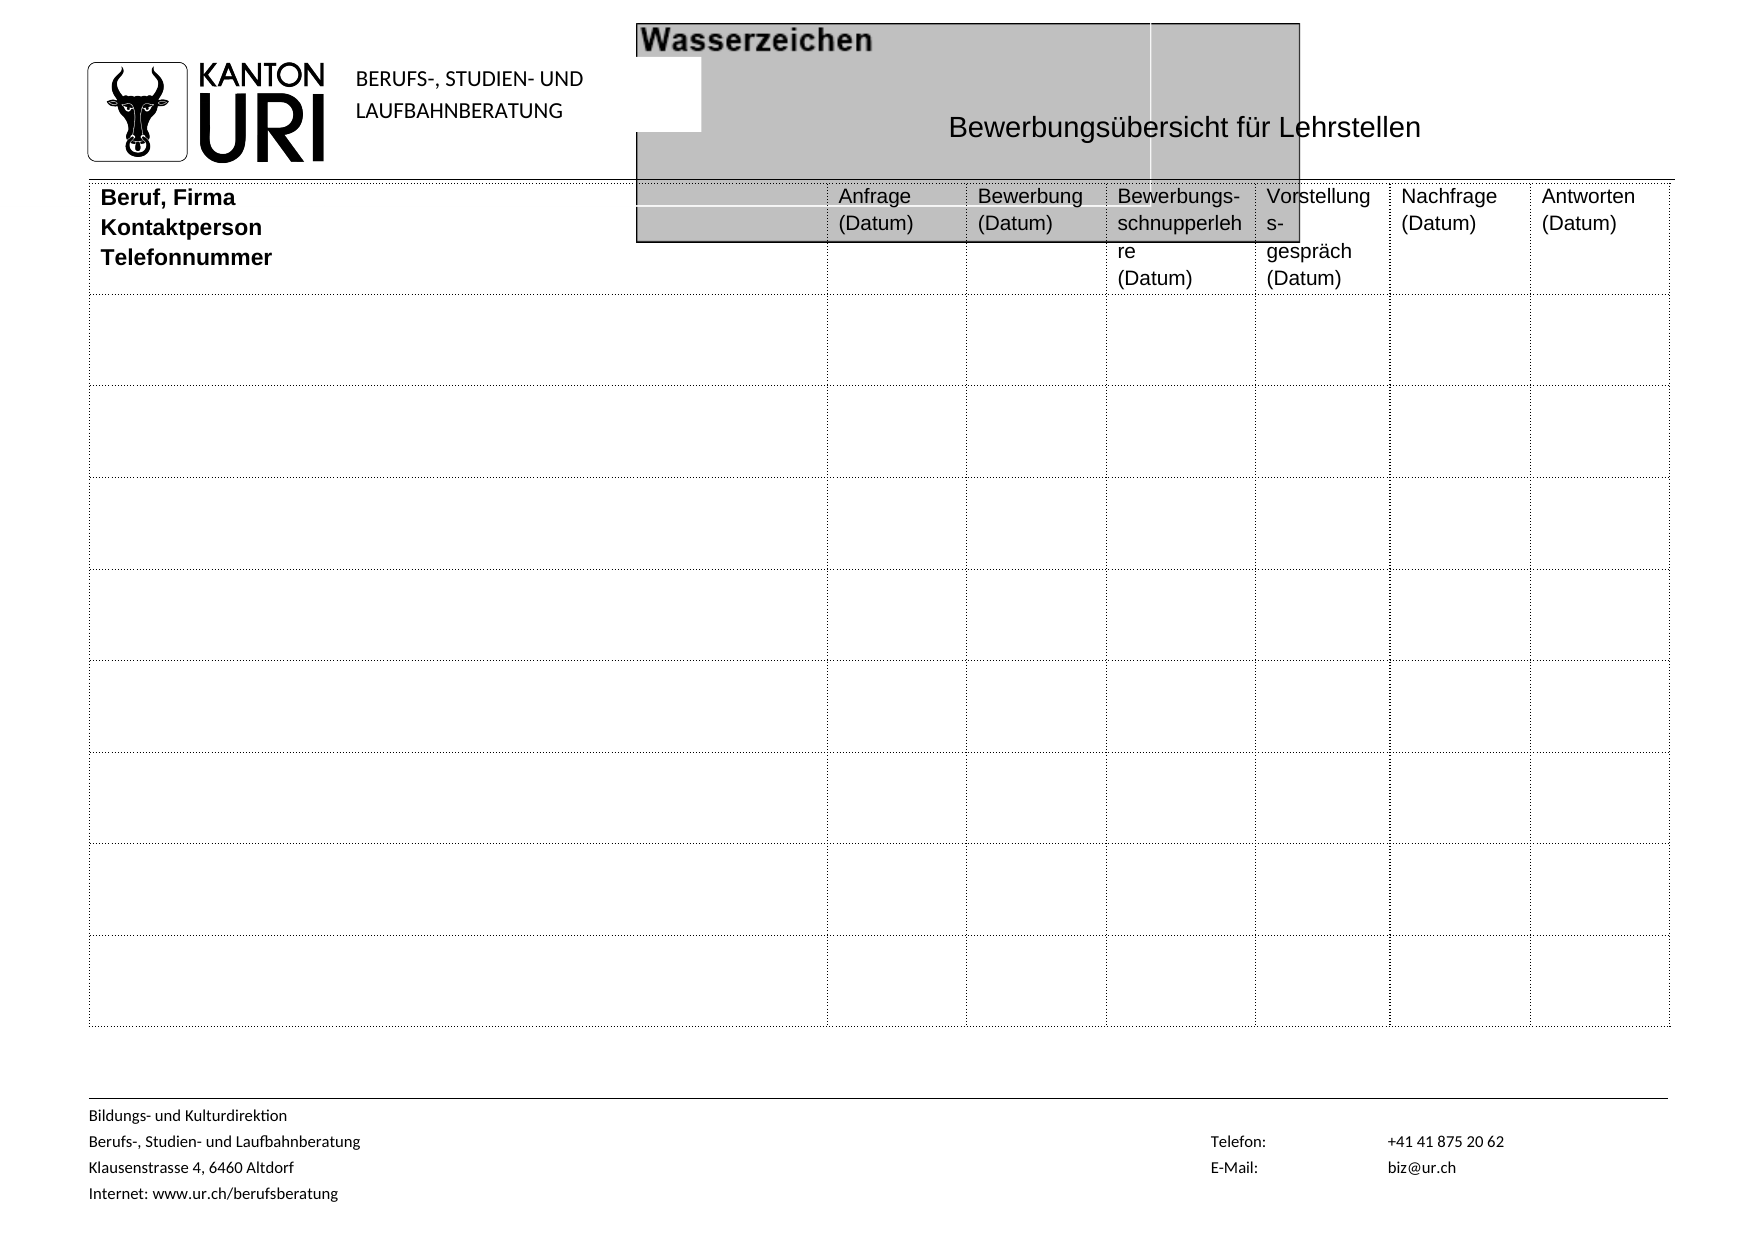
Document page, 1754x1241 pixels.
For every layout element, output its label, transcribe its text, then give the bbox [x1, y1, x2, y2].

table_header Nachfrage (Datum) [1390, 183, 1530, 294]
table_cell [1530, 294, 1669, 385]
table_cell [827, 752, 966, 843]
table_cell [1255, 294, 1390, 385]
table_cell [966, 660, 1106, 752]
table_cell [1530, 660, 1669, 752]
table_cell [1530, 385, 1669, 477]
table_cell [1390, 843, 1530, 935]
table_cell [89, 935, 827, 1026]
table_cell [827, 385, 966, 477]
table_cell [966, 569, 1106, 660]
table_cell [966, 385, 1106, 477]
table_cell [1255, 660, 1390, 752]
table_cell [1390, 294, 1530, 385]
table_cell [1255, 477, 1390, 568]
table_cell [827, 935, 966, 1026]
table_cell [827, 294, 966, 385]
table_cell [1390, 477, 1530, 568]
table_cell [827, 569, 966, 660]
table_cell [89, 569, 827, 660]
table_header Vorstellungs- gespräch (Datum) [1255, 183, 1390, 294]
table_cell [966, 477, 1106, 568]
table_cell [1530, 569, 1669, 660]
table_cell [1255, 385, 1390, 477]
table_cell [827, 477, 966, 568]
table_cell [1106, 935, 1255, 1026]
table_cell [1106, 569, 1255, 660]
picture [0, 0, 1301, 207]
table_cell [89, 752, 827, 843]
table_cell [827, 843, 966, 935]
table_header Bewerbung (Datum) [966, 183, 1106, 294]
table_cell [966, 752, 1106, 843]
table_cell [1106, 385, 1255, 477]
table_cell [827, 660, 966, 752]
table_cell [1530, 752, 1669, 843]
table_cell [1390, 660, 1530, 752]
table_cell [1255, 752, 1390, 843]
table_cell [966, 843, 1106, 935]
table_cell [1530, 477, 1669, 568]
table_cell [1530, 935, 1669, 1026]
table_cell [89, 660, 827, 752]
table_cell [1390, 569, 1530, 660]
table_cell [1530, 843, 1669, 935]
table_cell [1106, 752, 1255, 843]
table_cell [1255, 843, 1390, 935]
table_cell [1106, 477, 1255, 568]
table_header Beruf, Firma Kontaktperson Telefonnummer [89, 183, 827, 294]
table_cell [966, 935, 1106, 1026]
table_header Bewerbungs- schnupperlehre (Datum) [1106, 183, 1255, 294]
table_cell [1106, 660, 1255, 752]
table_header Anfrage (Datum) [827, 183, 966, 294]
table_cell [1390, 385, 1530, 477]
table_cell [1390, 752, 1530, 843]
table_cell [1255, 935, 1390, 1026]
table_cell [1106, 843, 1255, 935]
table_cell [1255, 569, 1390, 660]
table_header Antworten (Datum) [1530, 183, 1669, 294]
table_cell [89, 477, 827, 568]
table_cell [89, 385, 827, 477]
table_cell [966, 294, 1106, 385]
table_cell [1106, 294, 1255, 385]
table_cell [89, 294, 827, 385]
table_cell [1390, 935, 1530, 1026]
table_cell [89, 843, 827, 935]
